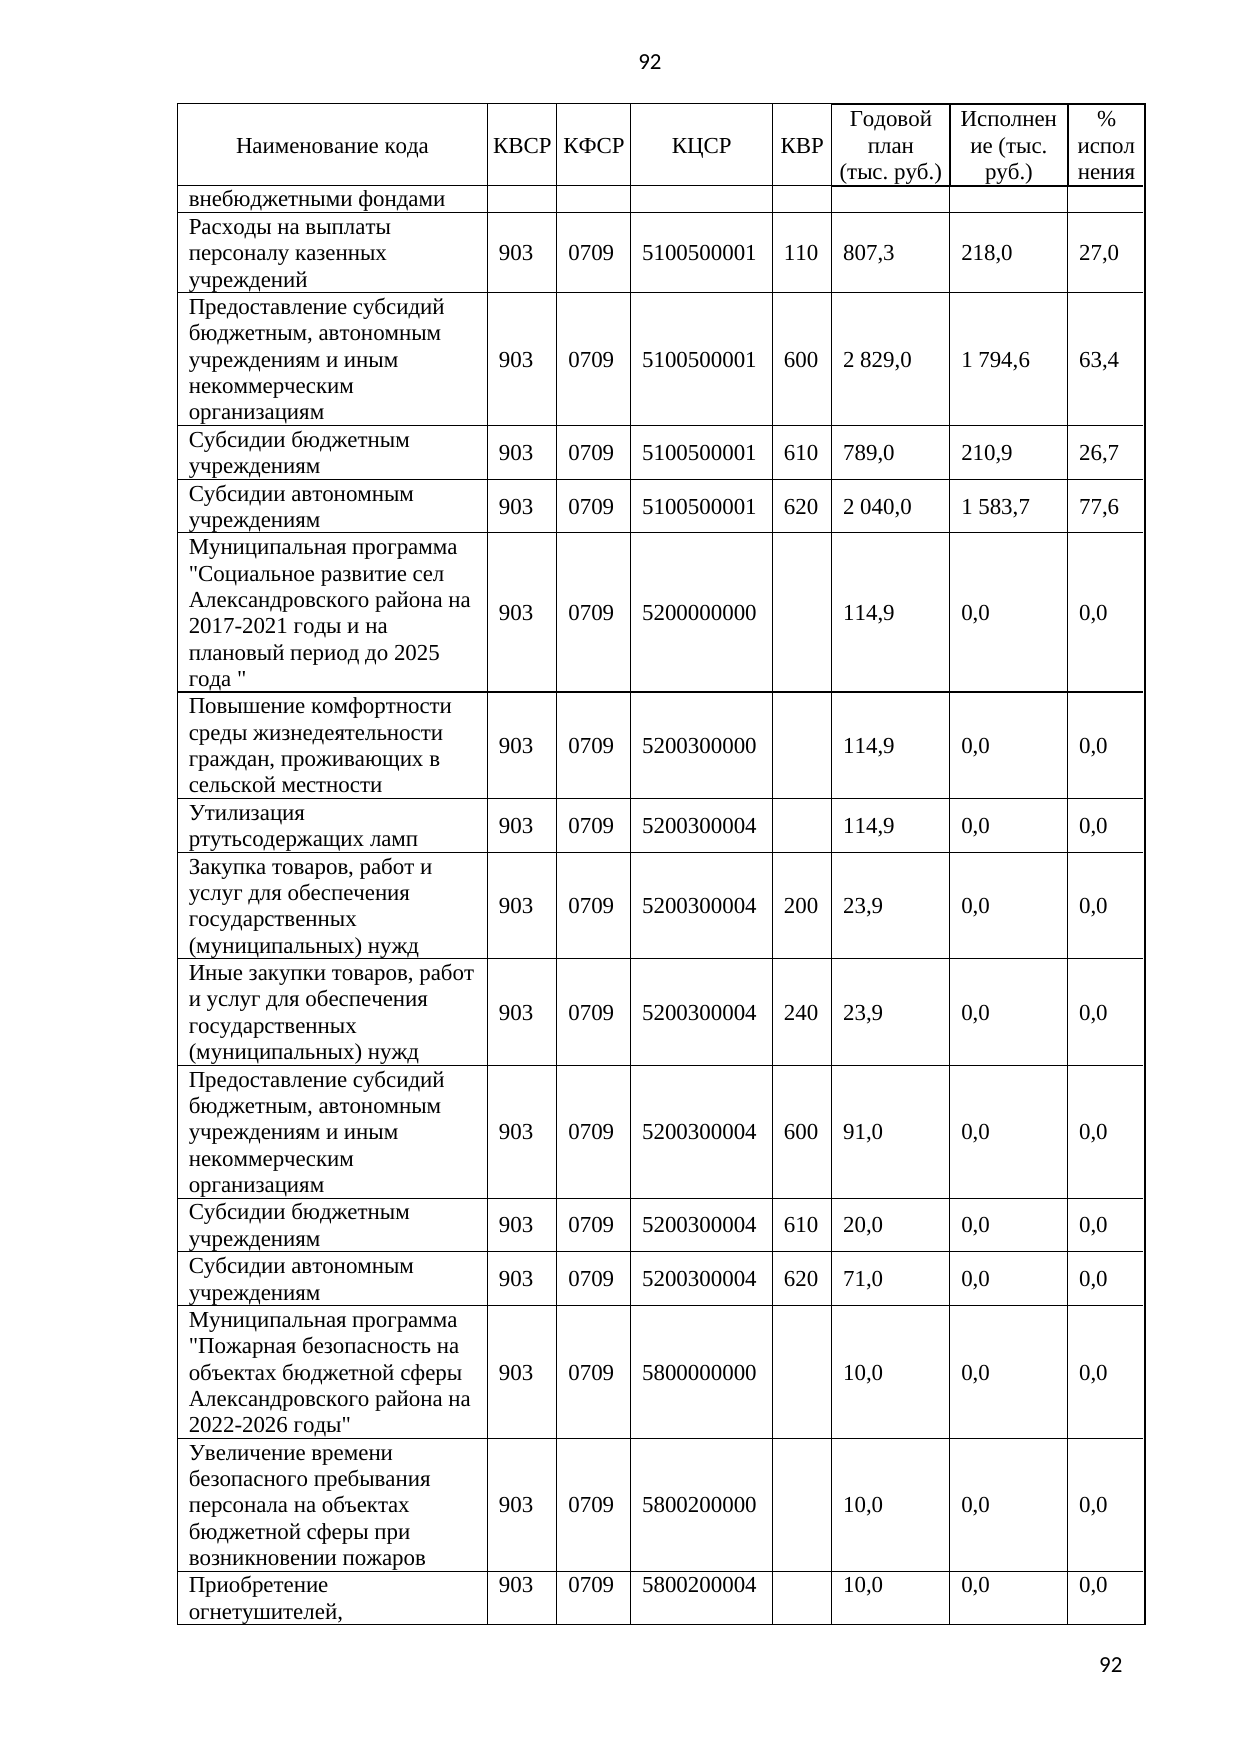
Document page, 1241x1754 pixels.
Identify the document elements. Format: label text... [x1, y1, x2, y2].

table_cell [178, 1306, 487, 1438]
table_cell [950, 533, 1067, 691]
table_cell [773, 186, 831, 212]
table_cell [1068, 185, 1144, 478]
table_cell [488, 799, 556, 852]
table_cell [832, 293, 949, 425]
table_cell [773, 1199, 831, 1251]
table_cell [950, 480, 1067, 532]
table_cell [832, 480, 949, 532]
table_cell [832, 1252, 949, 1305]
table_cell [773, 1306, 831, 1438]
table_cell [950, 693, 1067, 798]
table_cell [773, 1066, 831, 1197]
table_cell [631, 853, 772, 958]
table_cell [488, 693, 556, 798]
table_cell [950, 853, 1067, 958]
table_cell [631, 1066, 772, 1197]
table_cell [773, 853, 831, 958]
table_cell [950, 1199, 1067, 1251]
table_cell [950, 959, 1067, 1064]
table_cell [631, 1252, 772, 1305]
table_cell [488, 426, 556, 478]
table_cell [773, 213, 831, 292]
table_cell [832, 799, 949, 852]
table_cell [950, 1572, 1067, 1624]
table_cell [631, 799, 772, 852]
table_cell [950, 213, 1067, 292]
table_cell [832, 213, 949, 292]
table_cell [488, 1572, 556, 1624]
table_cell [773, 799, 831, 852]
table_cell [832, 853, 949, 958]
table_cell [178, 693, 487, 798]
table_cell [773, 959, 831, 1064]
table_header % исполнения [1069, 105, 1144, 184]
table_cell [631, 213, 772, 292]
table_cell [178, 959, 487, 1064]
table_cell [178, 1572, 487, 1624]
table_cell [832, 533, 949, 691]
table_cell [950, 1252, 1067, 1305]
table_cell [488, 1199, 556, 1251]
table_header КВСР [488, 104, 556, 184]
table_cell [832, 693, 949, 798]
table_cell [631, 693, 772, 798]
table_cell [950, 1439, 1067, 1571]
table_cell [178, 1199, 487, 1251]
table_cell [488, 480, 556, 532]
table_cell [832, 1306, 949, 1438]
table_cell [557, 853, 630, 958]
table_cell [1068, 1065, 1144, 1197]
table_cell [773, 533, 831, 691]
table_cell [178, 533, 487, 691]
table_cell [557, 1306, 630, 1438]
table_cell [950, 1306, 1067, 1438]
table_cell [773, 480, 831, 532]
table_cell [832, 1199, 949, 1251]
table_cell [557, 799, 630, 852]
table_header Наименование кода [178, 104, 487, 184]
table_header КВР [773, 104, 831, 184]
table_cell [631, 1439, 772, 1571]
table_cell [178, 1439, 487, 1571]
table_header Годовой план (тыс. руб.) [832, 105, 949, 184]
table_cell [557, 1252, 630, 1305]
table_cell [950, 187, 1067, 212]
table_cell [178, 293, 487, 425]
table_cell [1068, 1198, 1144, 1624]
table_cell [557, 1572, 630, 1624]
table_header КЦСР [631, 104, 772, 184]
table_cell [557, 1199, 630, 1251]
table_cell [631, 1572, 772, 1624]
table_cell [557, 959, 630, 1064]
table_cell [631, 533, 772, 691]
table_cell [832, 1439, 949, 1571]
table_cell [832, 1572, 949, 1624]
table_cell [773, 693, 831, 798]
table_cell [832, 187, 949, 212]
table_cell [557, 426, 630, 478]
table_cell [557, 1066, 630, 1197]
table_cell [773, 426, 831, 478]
table_header КФСР [557, 104, 630, 184]
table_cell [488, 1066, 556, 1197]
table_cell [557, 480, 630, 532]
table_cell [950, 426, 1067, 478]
table_header Исполнение (тыс. руб.) [951, 105, 1067, 184]
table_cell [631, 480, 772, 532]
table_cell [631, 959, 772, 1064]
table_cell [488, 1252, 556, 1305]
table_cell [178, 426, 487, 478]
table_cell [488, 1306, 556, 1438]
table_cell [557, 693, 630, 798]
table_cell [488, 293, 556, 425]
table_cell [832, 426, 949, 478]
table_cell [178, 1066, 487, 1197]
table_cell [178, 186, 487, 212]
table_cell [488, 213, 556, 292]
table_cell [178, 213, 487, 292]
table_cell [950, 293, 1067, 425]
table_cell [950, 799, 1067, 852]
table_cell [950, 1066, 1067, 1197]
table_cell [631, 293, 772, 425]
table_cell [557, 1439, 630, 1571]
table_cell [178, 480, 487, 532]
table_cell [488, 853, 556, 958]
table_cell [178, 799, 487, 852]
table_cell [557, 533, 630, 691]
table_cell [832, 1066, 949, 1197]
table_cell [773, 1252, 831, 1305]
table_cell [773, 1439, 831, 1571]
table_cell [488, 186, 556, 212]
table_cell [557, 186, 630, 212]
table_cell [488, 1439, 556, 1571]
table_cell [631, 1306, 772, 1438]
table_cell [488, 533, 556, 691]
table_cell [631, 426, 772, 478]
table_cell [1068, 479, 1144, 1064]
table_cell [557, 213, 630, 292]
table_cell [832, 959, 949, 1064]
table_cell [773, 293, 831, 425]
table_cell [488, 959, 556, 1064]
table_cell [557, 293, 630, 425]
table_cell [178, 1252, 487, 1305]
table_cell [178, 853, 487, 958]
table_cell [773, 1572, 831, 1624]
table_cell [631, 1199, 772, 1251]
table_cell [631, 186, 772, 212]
